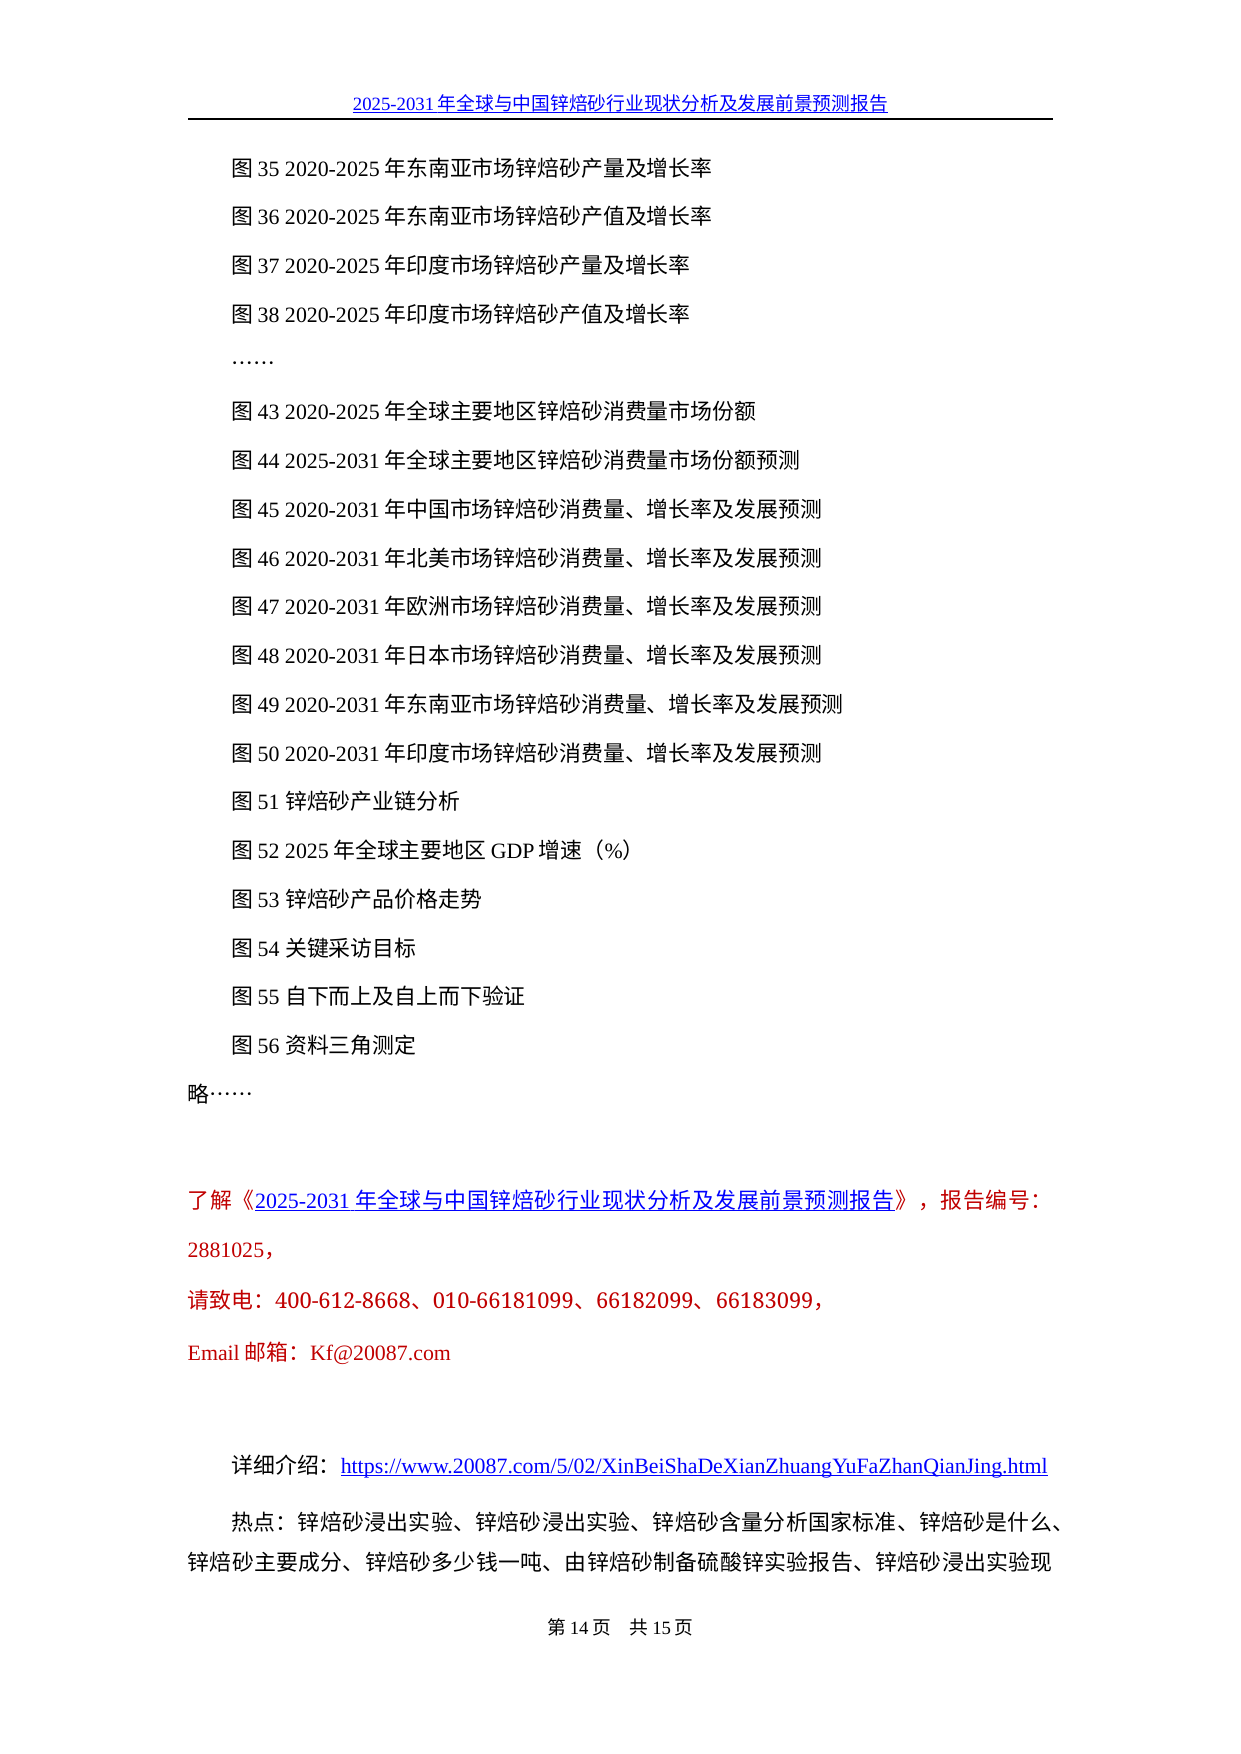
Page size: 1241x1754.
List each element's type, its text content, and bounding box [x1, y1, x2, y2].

text 请致电：400-612-8668、010-66181099、66182099、66183099， [187, 1283, 1053, 1316]
text 详细介绍：https://www.20087.com/5/02/XinBeiShaDeXianZhuangYuFaZhanQianJing.html [187, 1448, 1053, 1480]
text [187, 1504, 1053, 1577]
text Email邮箱：Kf@20087.com [187, 1335, 1053, 1367]
text 了解《2025-2031年全球与中国锌焙砂行业现状分析及发展前景预测报告》，报告编号：2881025， [187, 1183, 1053, 1264]
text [187, 150, 1053, 1109]
